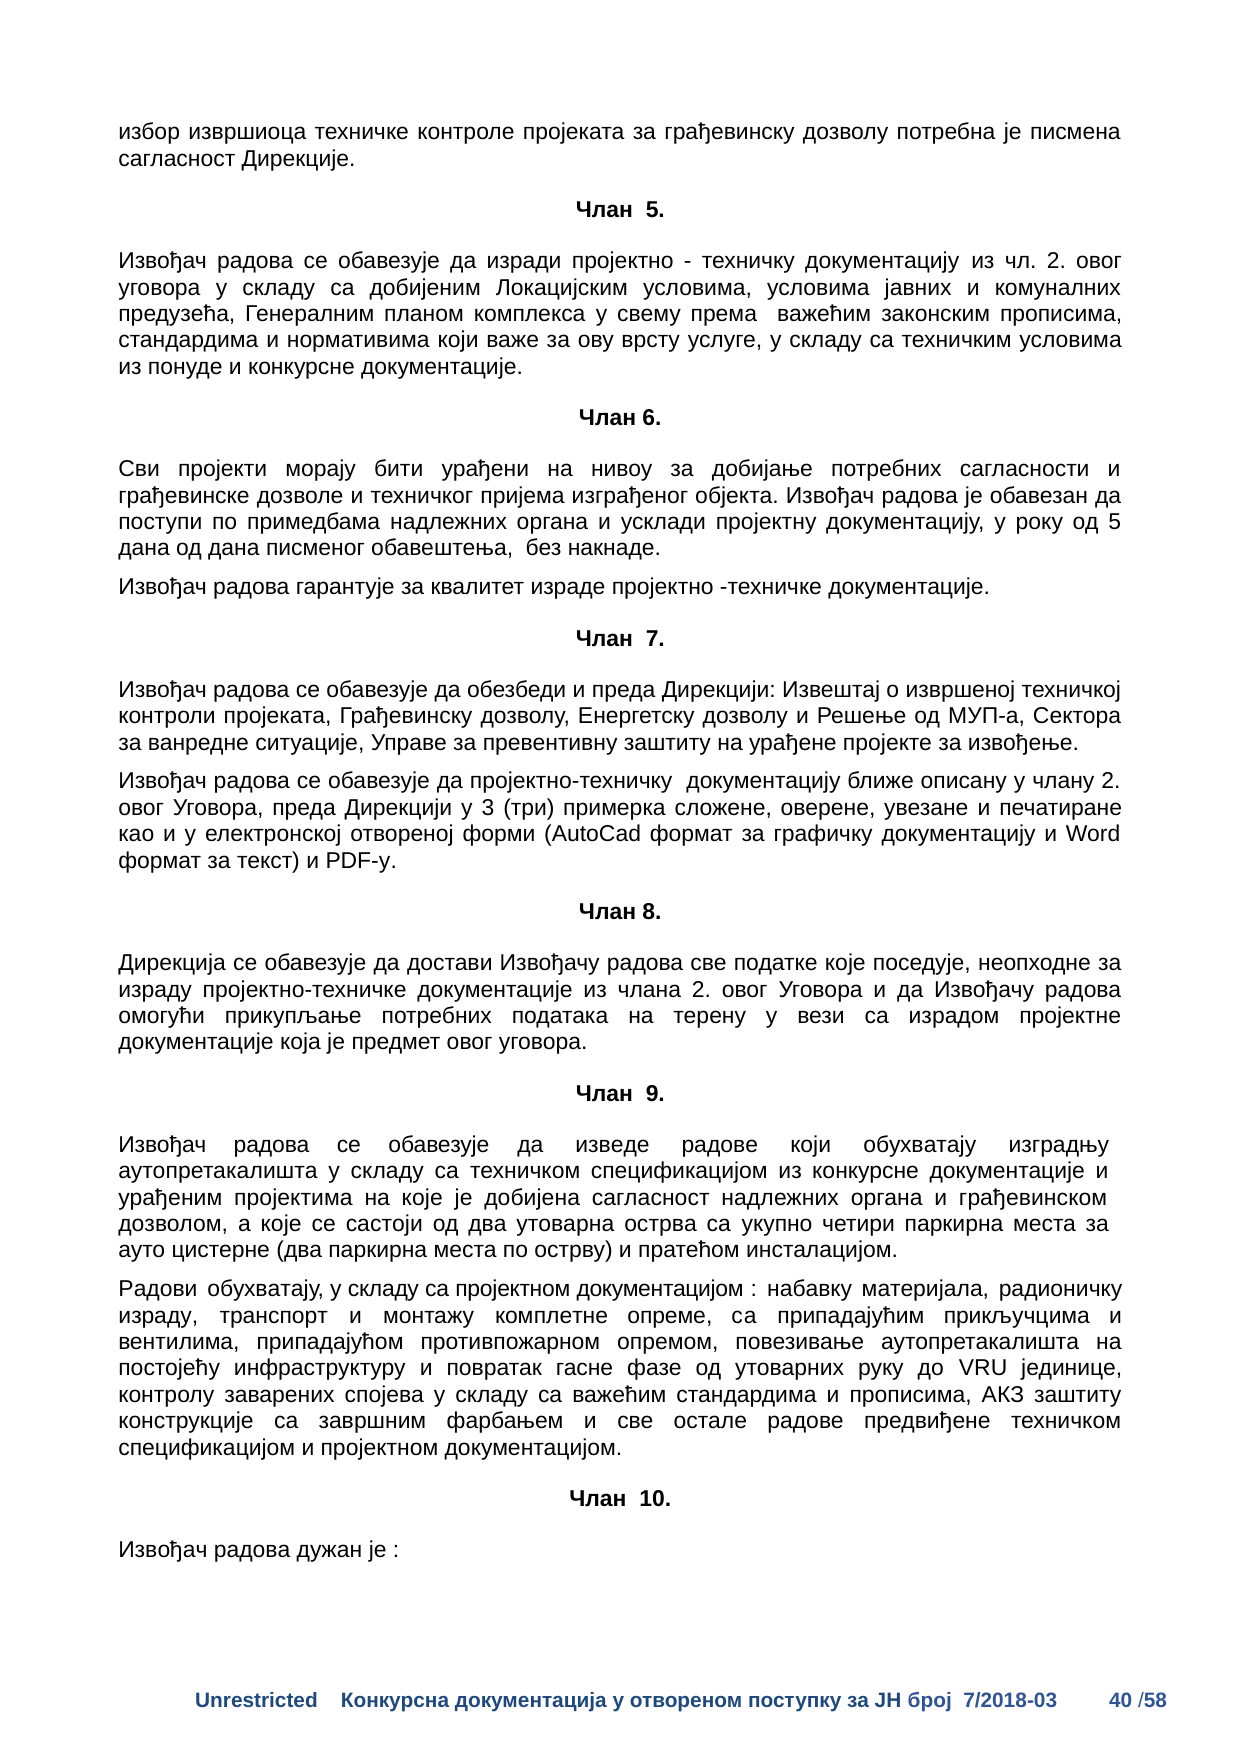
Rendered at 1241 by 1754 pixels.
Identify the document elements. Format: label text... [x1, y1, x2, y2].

text Члан 6. [118, 404, 1122, 430]
text Извођач радова гарантује за квалитет израде пројектно -техничке документације. [118, 573, 1122, 599]
text Извођач радова дужан је : [118, 1536, 1122, 1562]
text Члан 7. [118, 624, 1122, 651]
text Извођач радова се обавезује да изради пројектно - техничку документацију из чл. 2. овог уговора у складу са добијеним Локацијским условима, условима јавних и комуналних предузећа, Генералним планом комплекса у свему према важећим законским прописима, стандардима и нормативима који важе за ову врсту услуге, у складу са техничким условима из понуде и конкурсне документације. [118, 247, 1122, 379]
text Дирекција се обавезује да достави Извођачу радова све податке које поседује, неопходне за израду пројектно-техничке документације из члана 2. овог Уговора и да Извођачу радова омогући прикупљање потребних података на терену у вези са израдом пројектне документације која је предмет овог уговора. [118, 949, 1122, 1055]
text Извођач радова се обавезује да изведе радове који обухватају изградњу аутопретакалишта у складу са техничком спецификацијом из конкурсне документације и урађеним пројектима на које је добијена сагласност надлежних органа и грађевинском дозволом, а које се састоји од два утоварна острва са укупно четири паркирна места за ауто цистерне (два паркирна места по острву) и пратећом инсталацијом. [118, 1131, 1109, 1263]
text Члан 5. [118, 196, 1122, 222]
text Члан 10. [118, 1485, 1122, 1511]
text Извођач радова се обавезује да пројектно-техничку документацију ближе описану у члану 2. овог Уговора, преда Дирекцији у 3 (три) примерка сложене, оверене, увезане и печатиране као и у електронској отвореној форми (AutoCad формат за графичку документацију и Word формат за текст) и PDF-у. [118, 767, 1122, 873]
text Радови обухватају, у складу са пројектном документацијом : набавку материјала, радионичку израду, транспорт и монтажу комплетне опреме, са припадајућим прикључцима и вентилима, припадајућом противпожарном опремом, повезивање аутопретакалишта на постојећу инфраструктуру и повратак гасне фазе од утоварних руку до VRU јединице, контролу заварених спојева у складу са важећим стандардима и прописима, АКЗ заштиту конструкције са завршним фарбањем и све остале радове предвиђене техничком спецификацијом и пројектном документацијом. [118, 1275, 1122, 1460]
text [118, 118, 1122, 171]
text Члан 9. [118, 1080, 1122, 1106]
text Сви пројекти морају бити урађени на нивоу за добијање потребних сагласности и грађевинске дозволе и техничког пријема изграђеног објекта. Извођач радова је обавезан да поступи по примедбама надлежних органа и усклади пројектну документацију, у року од 5 дана од дана писменог обавештења, без накнаде. [118, 455, 1122, 561]
text Члан 8. [118, 898, 1122, 924]
text Извођач радова се обавезује да обезбеди и преда Дирекцији: Извештај о извршеној техничкој контроли пројеката, Грађевинску дозволу, Енергетску дозволу и Решење од МУП-а, Сектора за ванредне ситуације, Управе за превентивну заштиту на урађене пројекте за извођење. [118, 676, 1122, 755]
